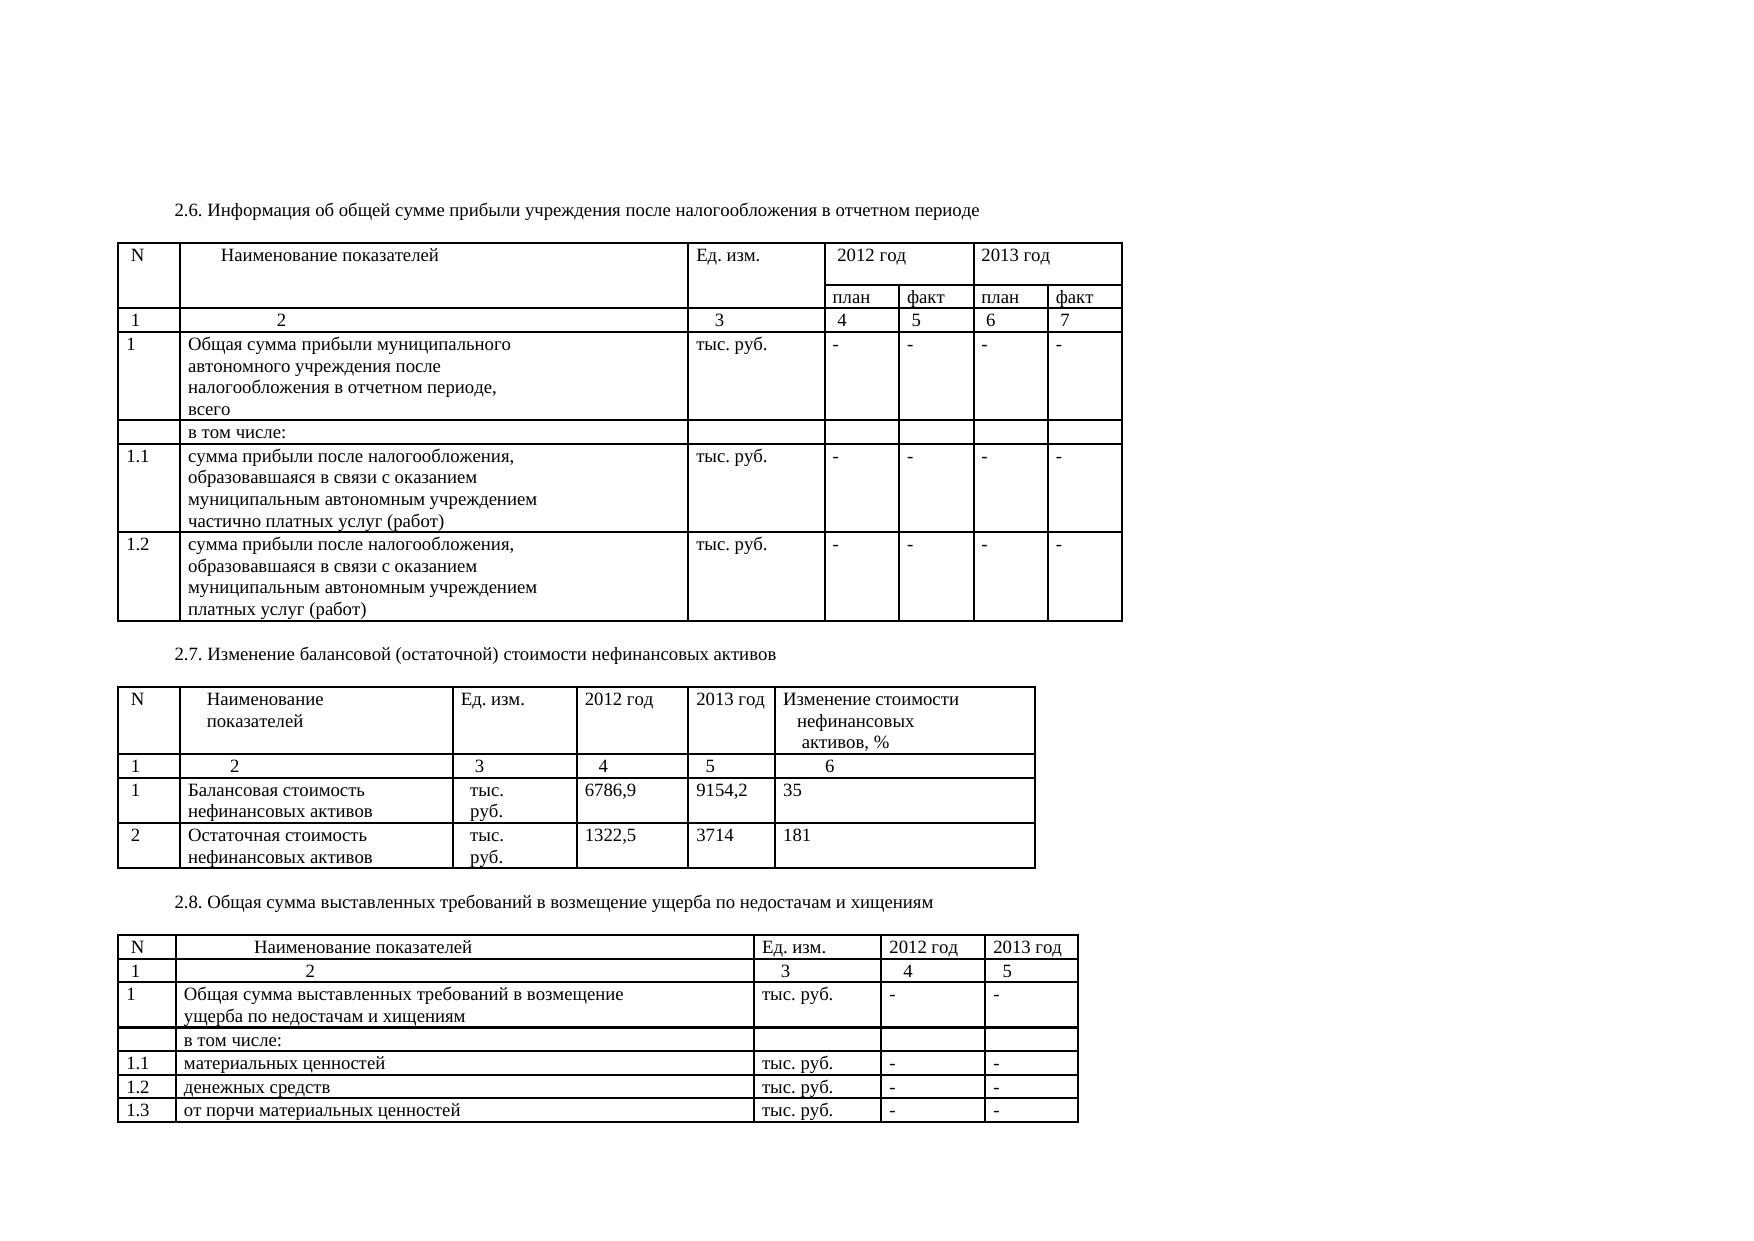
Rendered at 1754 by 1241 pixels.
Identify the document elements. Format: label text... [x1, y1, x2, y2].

table_cell - [975, 533, 1047, 619]
table_cell 3 [755, 960, 880, 981]
table_cell 5 [900, 309, 973, 331]
table_header Ед. изм. [454, 688, 576, 753]
table_cell - [826, 333, 898, 419]
table_cell 9154,2 [689, 779, 774, 822]
table_cell - [1049, 445, 1121, 531]
table_cell Общая сумма выставленных требований в возмещение ущерба по недостачам и хищениям [177, 983, 753, 1026]
table_cell - [975, 333, 1047, 419]
table_cell 1.1 [119, 1052, 175, 1074]
table_cell от порчи материальных ценностей [177, 1099, 753, 1121]
table_cell 7 [1049, 309, 1121, 331]
table_cell факт [1049, 286, 1121, 307]
table_cell [755, 1029, 880, 1050]
table_cell [119, 1029, 175, 1050]
table_cell 1 [119, 983, 175, 1026]
table_cell план [975, 286, 1047, 307]
table_cell - [986, 1076, 1077, 1097]
table_cell тыс. руб. [689, 533, 824, 619]
text 2.8. Общая сумма выставленных требований в возмещение ущерба по недостачам и хищениям [118, 891, 1636, 912]
table_cell - [1049, 333, 1121, 419]
table_cell [689, 421, 824, 443]
table_cell 1.2 [119, 1076, 175, 1097]
table_cell 2 [181, 755, 452, 777]
table_cell 5 [689, 755, 774, 777]
table_cell - [986, 1099, 1077, 1121]
table_cell в том числе: [177, 1029, 753, 1050]
table_cell сумма прибыли после налогообложения, образовавшаяся в связи с оказанием муниципальным автономным учреждением платных услуг (работ) [181, 533, 687, 619]
table_cell факт [900, 286, 973, 307]
table_cell 1.3 [119, 1099, 175, 1121]
table_cell 181 [776, 824, 1034, 867]
table_cell [882, 1029, 984, 1050]
table_cell 35 [776, 779, 1034, 822]
table_cell тыс. руб. [755, 1052, 880, 1074]
table_header 2012 год [578, 688, 687, 753]
text 2.6. Информация об общей сумме прибыли учреждения после налогообложения в отчетном периоде [118, 199, 1636, 220]
table_cell - [826, 445, 898, 531]
table_cell Общая сумма прибыли муниципального автономного учреждения после налогообложения в отчетном периоде, всего [181, 333, 687, 419]
table_cell материальных ценностей [177, 1052, 753, 1074]
table_cell сумма прибыли после налогообложения, образовавшаяся в связи с оказанием муниципальным автономным учреждением частично платных услуг (работ) [181, 445, 687, 531]
table_cell 5 [986, 960, 1077, 981]
table_header N [119, 688, 179, 753]
table_cell 3 [689, 309, 824, 331]
table_cell - [882, 1099, 984, 1121]
table_header Ед. изм. [755, 936, 880, 957]
table_cell 6 [776, 755, 1034, 777]
table_cell план [826, 286, 898, 307]
table_header Наименование показателей [177, 936, 753, 957]
table_cell тыс. руб. [755, 1076, 880, 1097]
table_cell - [882, 1052, 984, 1074]
table_cell 2 [119, 824, 179, 867]
table_cell 1.2 [119, 533, 179, 619]
table_cell Балансовая стоимость нефинансовых активов [181, 779, 452, 822]
table_cell - [900, 533, 973, 619]
table_cell - [986, 1052, 1077, 1074]
table_cell тыс. руб. [454, 824, 576, 867]
table_header 2013 год [689, 688, 774, 753]
table_cell [975, 421, 1047, 443]
table_header N [119, 936, 175, 957]
table_cell [1049, 421, 1121, 443]
table_cell [119, 421, 179, 443]
table_cell 3714 [689, 824, 774, 867]
table_cell 3 [454, 755, 576, 777]
table_cell 6 [975, 309, 1047, 331]
table_cell [826, 421, 898, 443]
table_header Наименование показателей [181, 244, 687, 307]
table_header 2012 год [882, 936, 984, 957]
table_cell - [900, 333, 973, 419]
table_header Изменение стоимости нефинансовых активов, % [776, 688, 1034, 753]
table_cell 1 [119, 960, 175, 981]
table_cell 1.1 [119, 445, 179, 531]
table_header N [119, 244, 179, 307]
table_cell [986, 1029, 1077, 1050]
table_header 2013 год [986, 936, 1077, 957]
table_cell 6786,9 [578, 779, 687, 822]
table_cell 2 [181, 309, 687, 331]
table_header Наименование показателей [181, 688, 452, 753]
table_cell 1 [119, 333, 179, 419]
table_cell тыс. руб. [755, 983, 880, 1026]
table_cell - [900, 445, 973, 531]
table_cell тыс. руб. [689, 333, 824, 419]
table_cell - [882, 1076, 984, 1097]
table_cell денежных средств [177, 1076, 753, 1097]
table_header Ед. изм. [689, 244, 824, 307]
table_cell - [882, 983, 984, 1026]
table_cell - [986, 983, 1077, 1026]
table_cell в том числе: [181, 421, 687, 443]
text 2.7. Изменение балансовой (остаточной) стоимости нефинансовых активов [118, 643, 1636, 665]
table_cell Остаточная стоимость нефинансовых активов [181, 824, 452, 867]
table_header 2012 год [826, 244, 973, 283]
table_cell 4 [882, 960, 984, 981]
table_cell 4 [578, 755, 687, 777]
table_cell тыс. руб. [689, 445, 824, 531]
table_cell 4 [826, 309, 898, 331]
table_cell - [975, 445, 1047, 531]
table_cell 1 [119, 779, 179, 822]
table_cell 1 [119, 755, 179, 777]
table_cell 1322,5 [578, 824, 687, 867]
table_cell - [826, 533, 898, 619]
table_cell тыс. руб. [755, 1099, 880, 1121]
table_cell 1 [119, 309, 179, 331]
table_cell [900, 421, 973, 443]
table_header 2013 год [975, 244, 1121, 283]
table_cell тыс. руб. [454, 779, 576, 822]
table_cell - [1049, 533, 1121, 619]
table_cell 2 [177, 960, 753, 981]
